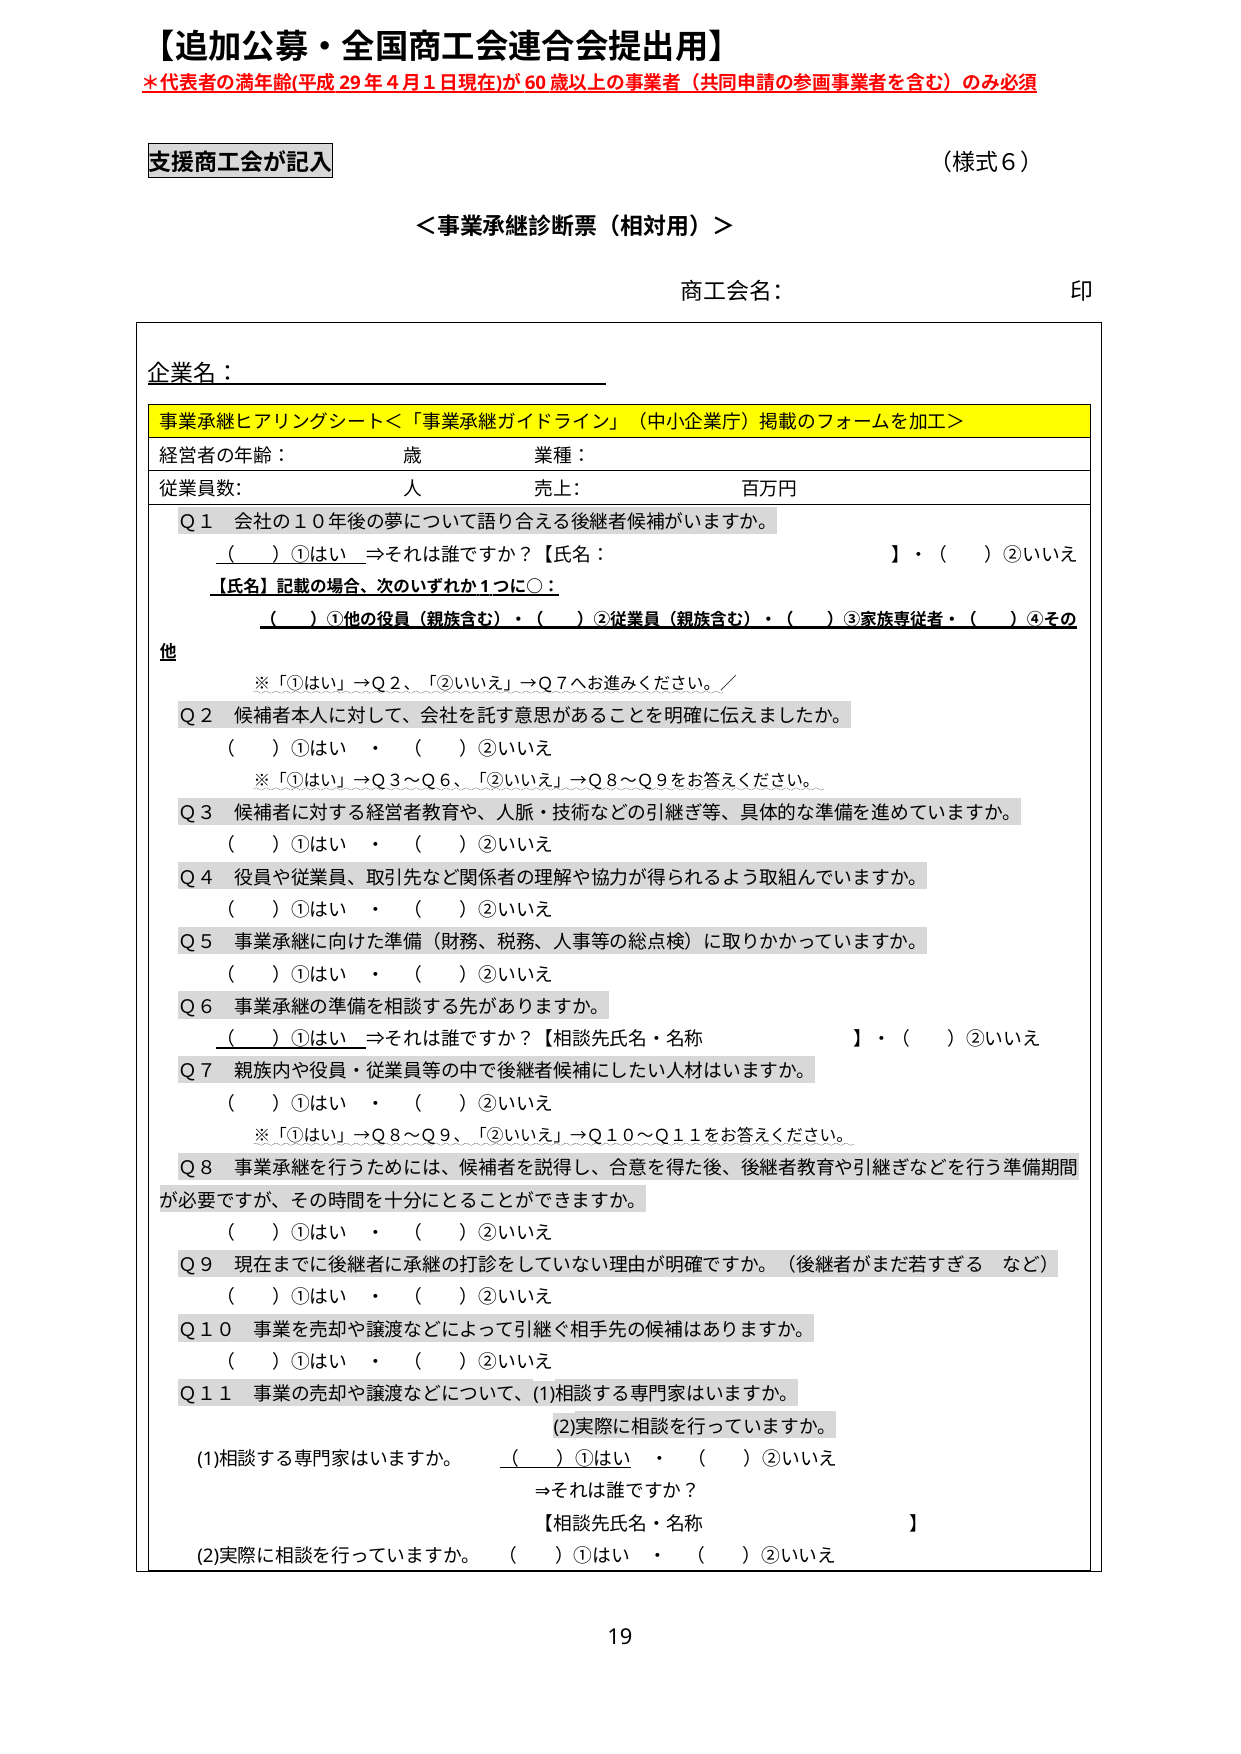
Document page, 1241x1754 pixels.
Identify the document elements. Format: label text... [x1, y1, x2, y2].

text 商工会名： 印 [148, 257, 1092, 322]
text ＜事業承継診断票（相対用）＞ [148, 193, 1001, 257]
text 支援商工会が記入 （様式６） [148, 128, 1092, 193]
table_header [137, 323, 1101, 1571]
